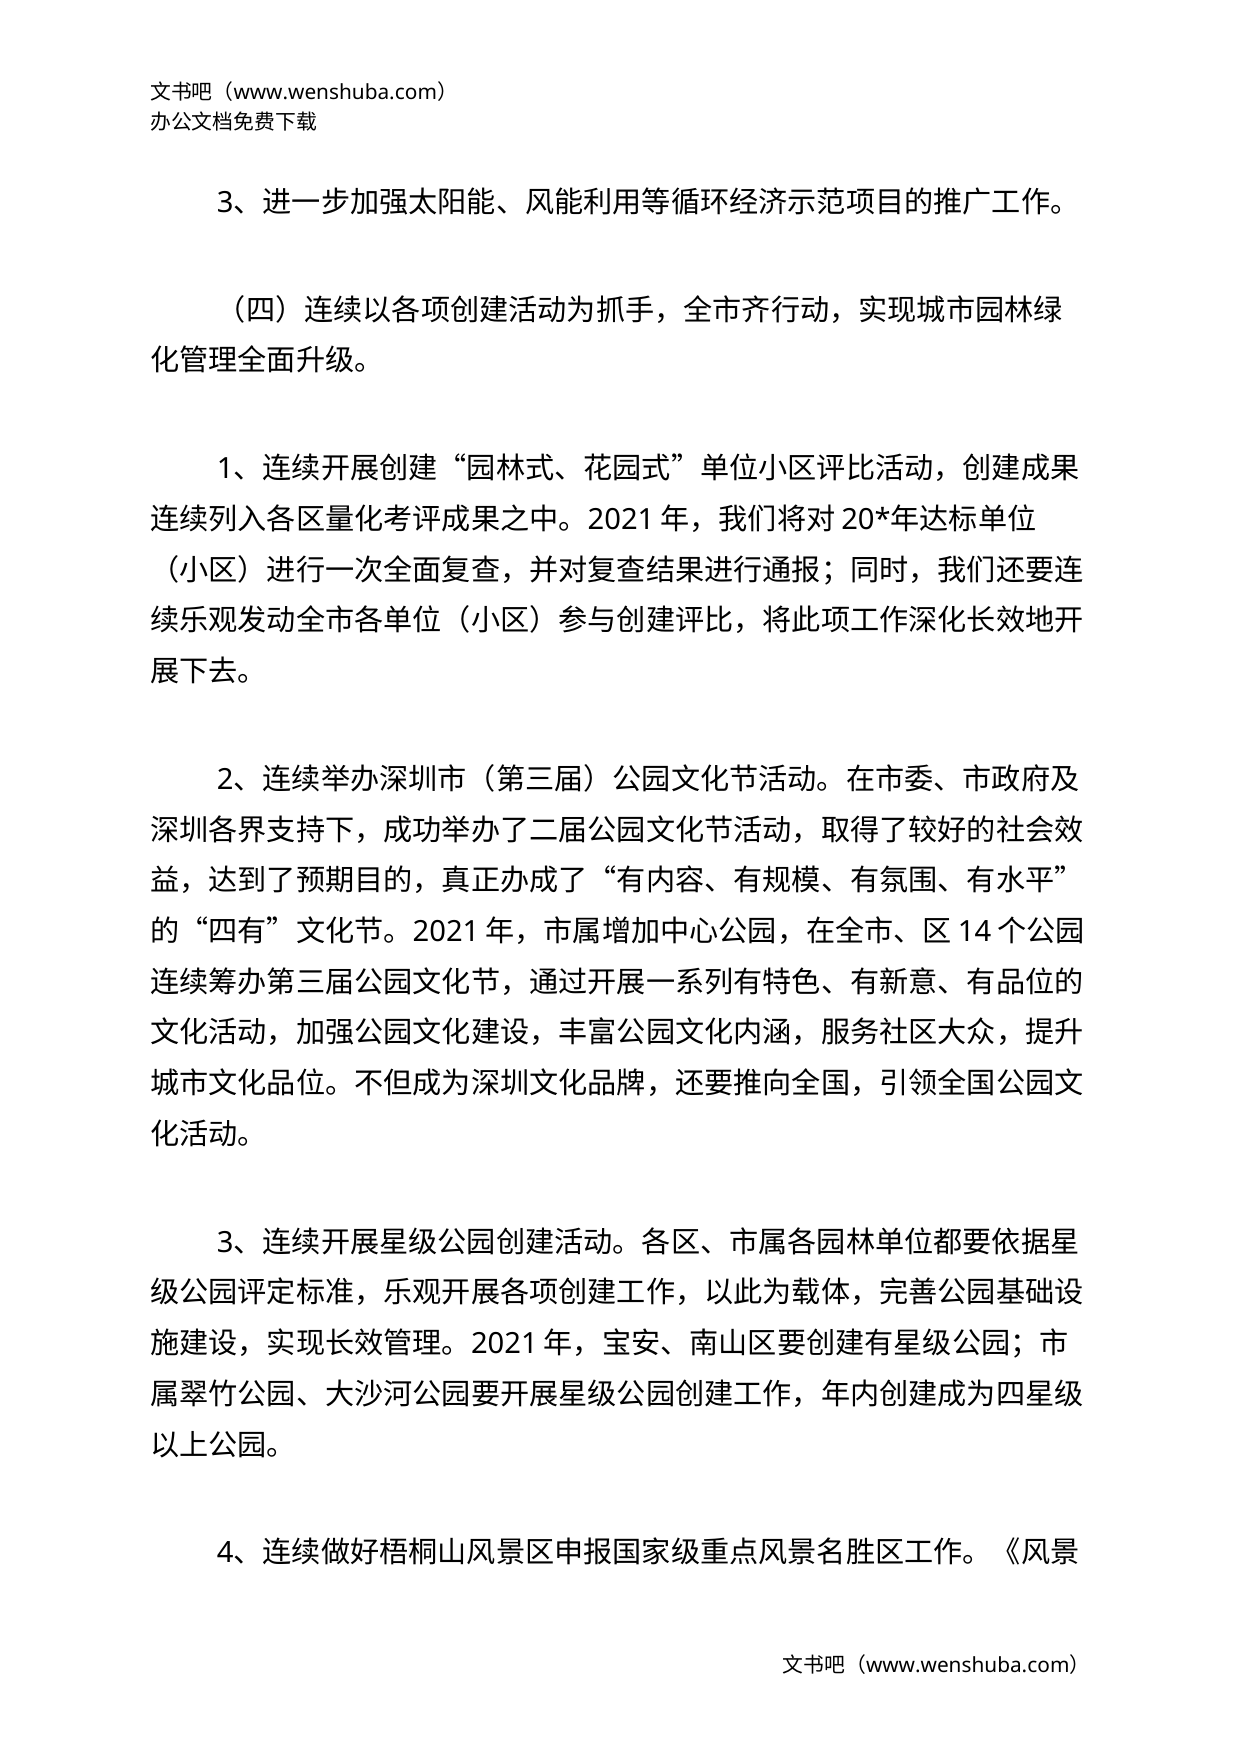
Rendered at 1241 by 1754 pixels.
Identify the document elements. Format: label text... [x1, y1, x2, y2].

text 1、连续开展创建“园林式、花园式”单位小区评比活动，创建成果连续列入各区量化考评成果之中。2021年，我们将对20*年达标单位（小区）进行一次全面复查，并对复查结果进行通报；同时，我们还要连续乐观发动全市各单位（小区）参与创建评比，将此项工作深化长效地开展下去。 [150, 444, 1090, 690]
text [150, 1529, 1090, 1571]
text （四）连续以各项创建活动为抓手，全市齐行动，实现城市园林绿化管理全面升级。 [150, 286, 1090, 379]
text 3、进一步加强太阳能、风能利用等循环经济示范项目的推广工作。 [150, 178, 1090, 221]
text 3、连续开展星级公园创建活动。各区、市属各园林单位都要依据星级公园评定标准，乐观开展各项创建工作，以此为载体，完善公园基础设施建设，实现长效管理。2021年，宝安、南山区要创建有星级公园；市属翠竹公园、大沙河公园要开展星级公园创建工作，年内创建成为四星级以上公园。 [150, 1218, 1090, 1463]
text 2、连续举办深圳市（第三届）公园文化节活动。在市委、市政府及深圳各界支持下，成功举办了二届公园文化节活动，取得了较好的社会效益，达到了预期目的，真正办成了“有内容、有规模、有氛围、有水平”的“四有”文化节。2021年，市属增加中心公园，在全市、区14个公园连续筹办第三届公园文化节，通过开展一系列有特色、有新意、有品位的文化活动，加强公园文化建设，丰富公园文化内涵，服务社区大众，提升城市文化品位。不但成为深圳文化品牌，还要推向全国，引领全国公园文化活动。 [150, 755, 1090, 1153]
